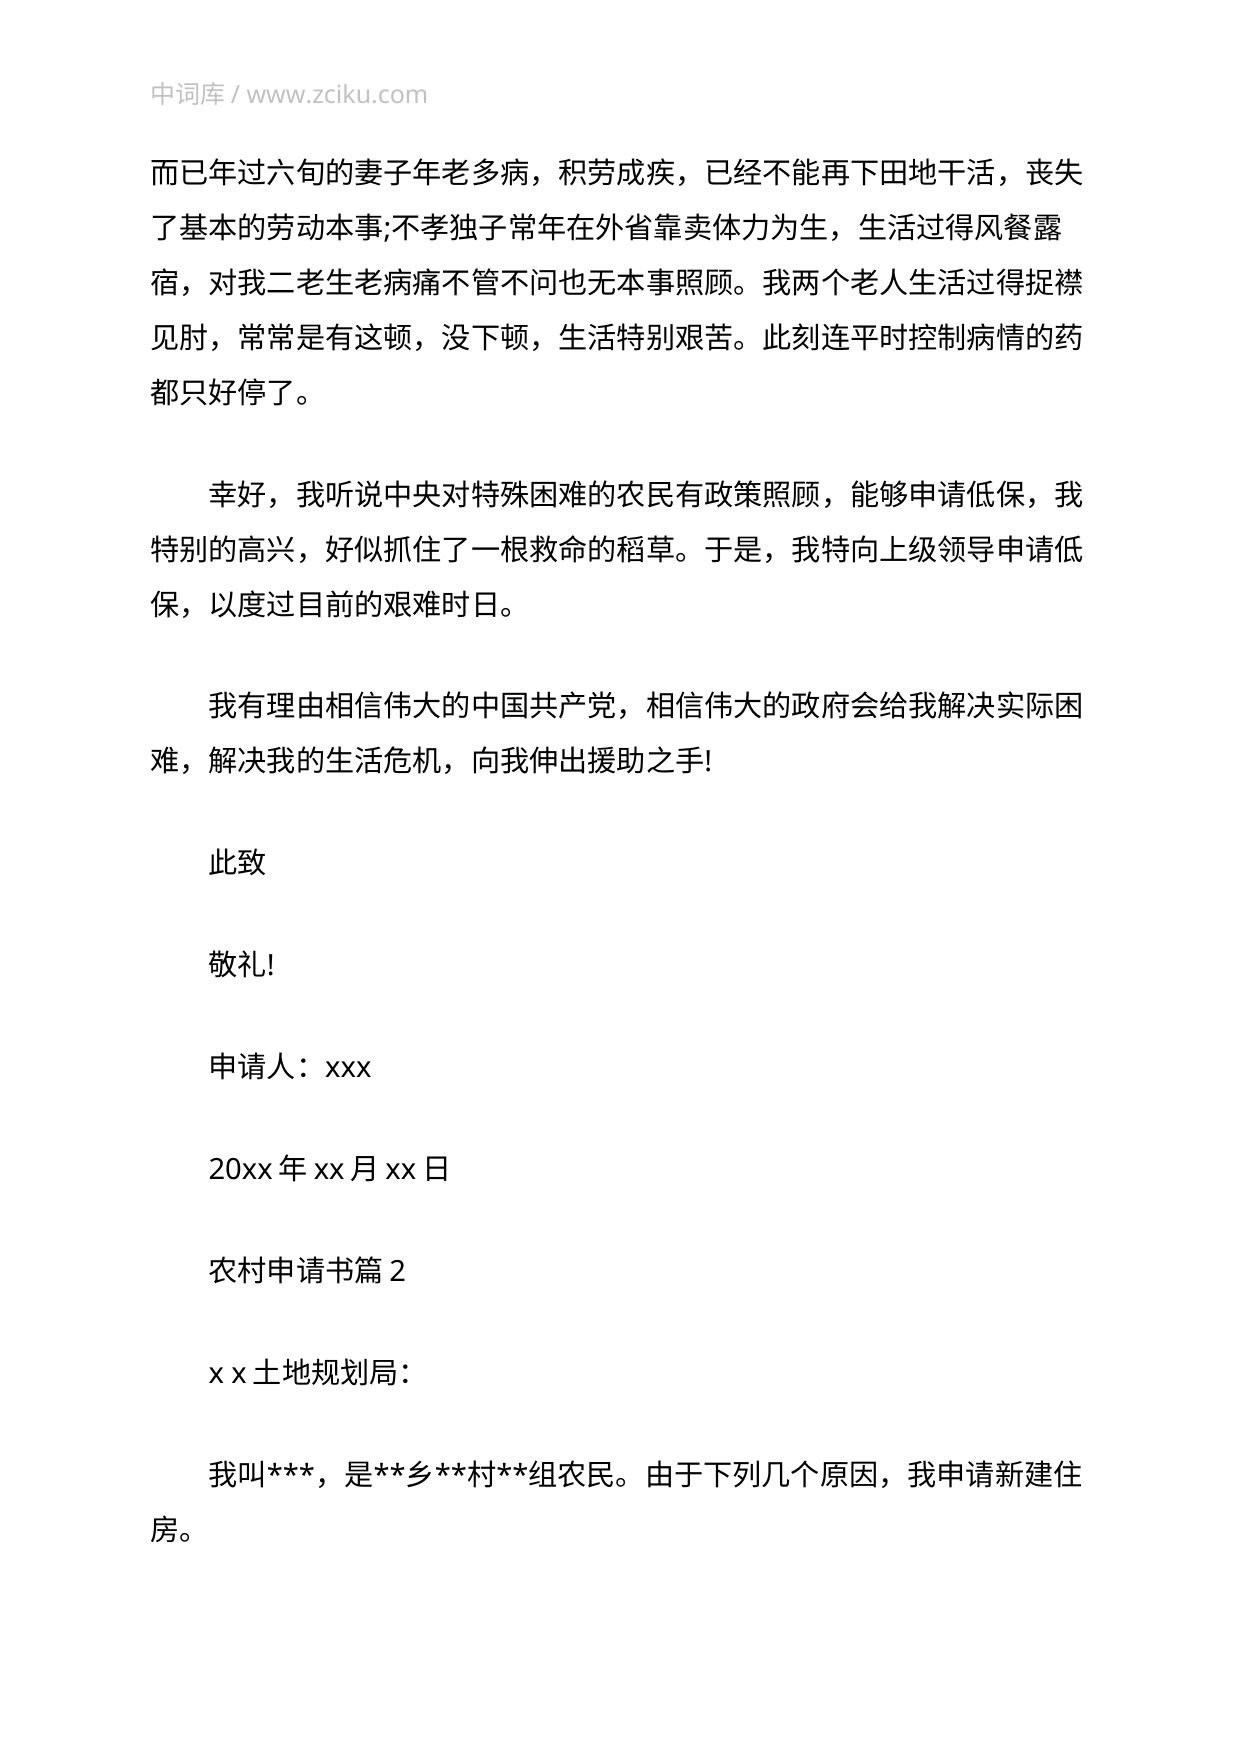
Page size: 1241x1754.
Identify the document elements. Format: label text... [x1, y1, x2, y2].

text 申请人：xxx [150, 1044, 1090, 1086]
text 我叫***，是**乡**村**组农民。由于下列几个原因，我申请新建住房。 [150, 1452, 1090, 1549]
text 20xx年xx月xx日 [150, 1146, 1090, 1188]
text 敬礼! [150, 942, 1090, 984]
text 此致 [150, 840, 1090, 882]
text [150, 150, 1090, 412]
text 幸好，我听说中央对特殊困难的农民有政策照顾，能够申请低保，我特别的高兴，好似抓住了一根救命的稻草。于是，我特向上级领导申请低保，以度过目前的艰难时日。 [150, 471, 1090, 623]
text x x土地规划局： [150, 1349, 1090, 1392]
text 农村申请书篇2 [150, 1248, 1090, 1290]
text 我有理由相信伟大的中国共产党，相信伟大的政府会给我解决实际困难，解决我的生活危机，向我伸出援助之手! [150, 683, 1090, 780]
